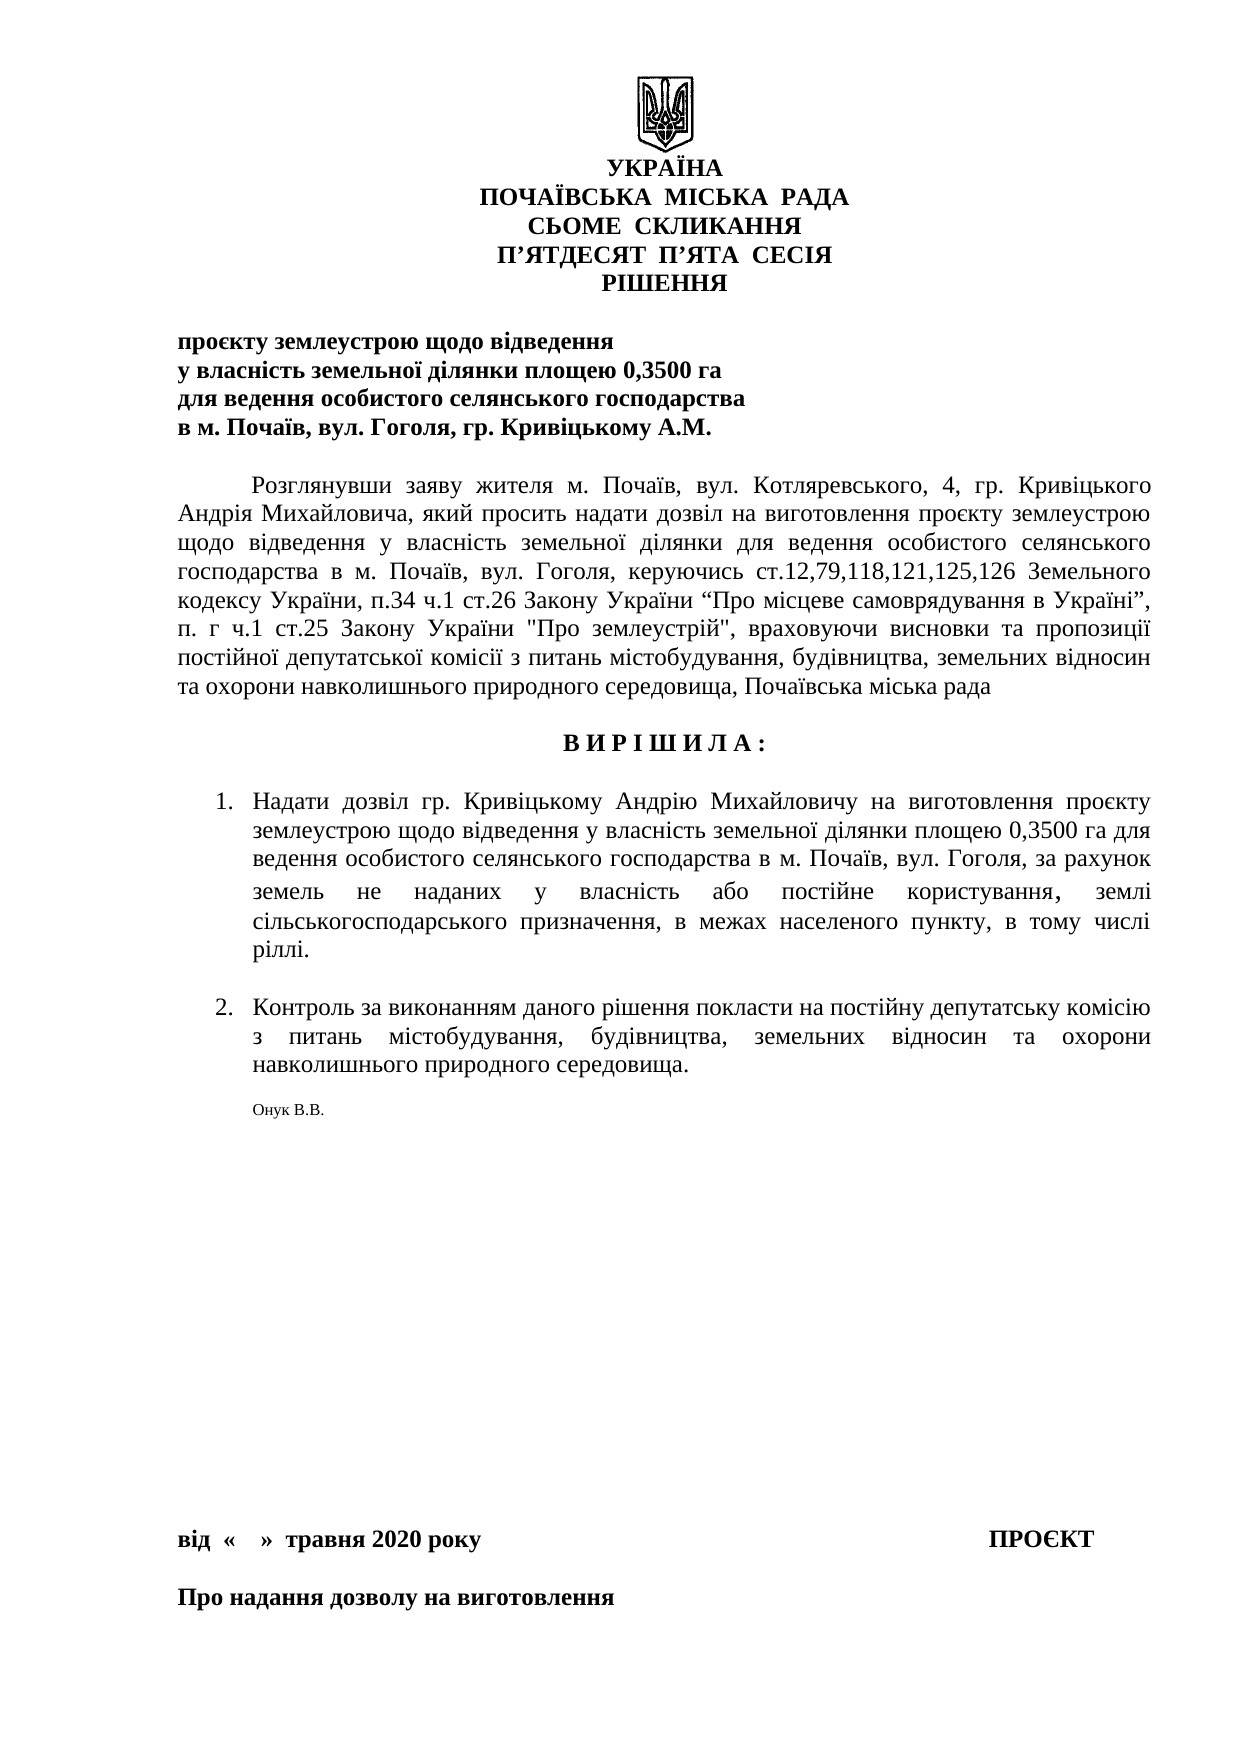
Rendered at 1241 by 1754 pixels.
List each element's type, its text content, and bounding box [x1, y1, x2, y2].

list Онук В.В. [252, 1100, 1152, 1119]
text для ведення особистого селянського господарства [177, 383, 1152, 412]
text Розглянувши заяву жителя м. Почаїв, вул. Котляревського, 4, гр. Кривіцького Андрія Михайловича, який просить надати дозвіл на виготовлення проєкту землеустрою щодо відведення у власність земельної ділянки для ведення особистого селянського господарства в м. Почаїв, вул. Гоголя, керуючись ст.12,79,118,121,125,126 Земельного кодексу України, п.34 ч.1 ст.26 Закону України “Про місцеве самоврядування в Україні”, п. г ч.1 ст.25 Закону України "Про землеустрій", враховуючи висновки та пропозиції постійної депутатської комісії з питань містобудування, будівництва, земельних відносин та охорони навколишнього природного середовища, Почаївська міська рада [177, 470, 1152, 700]
text В И Р І Ш И Л А : [177, 728, 1152, 757]
text Про надання дозволу на виготовлення [177, 1582, 1152, 1611]
text в м. Почаїв, вул. Гоголя, гр. Кривіцькому А.М. [177, 412, 1152, 441]
list Контроль за виконанням даного рішення покласти на постійну депутатську комісію з питань містобудування, будівництва, земельних відносин та охорони навколишнього природного середовища. [215, 992, 1152, 1078]
picture [632, 73, 697, 154]
text від « » травня 2020 року ПРОЄКТ [177, 1524, 1152, 1553]
text проєкту землеустрою щодо відведення [177, 326, 1152, 355]
list Надати дозвіл гр. Кривіцькому Андрію Михайловичу на виготовлення проєкту землеустрою щодо відведення у власність земельної ділянки площею 0,3500 га для ведення особистого селянського господарства в м. Почаїв, вул. Гоголя, за рахунок земель не наданих у власність або постійне користування, землі сільськогосподарського призначення, в межах населеного пункту, в тому числі ріллі. [215, 786, 1152, 963]
text у власність земельної ділянки площею 0,3500 га [177, 355, 1152, 383]
